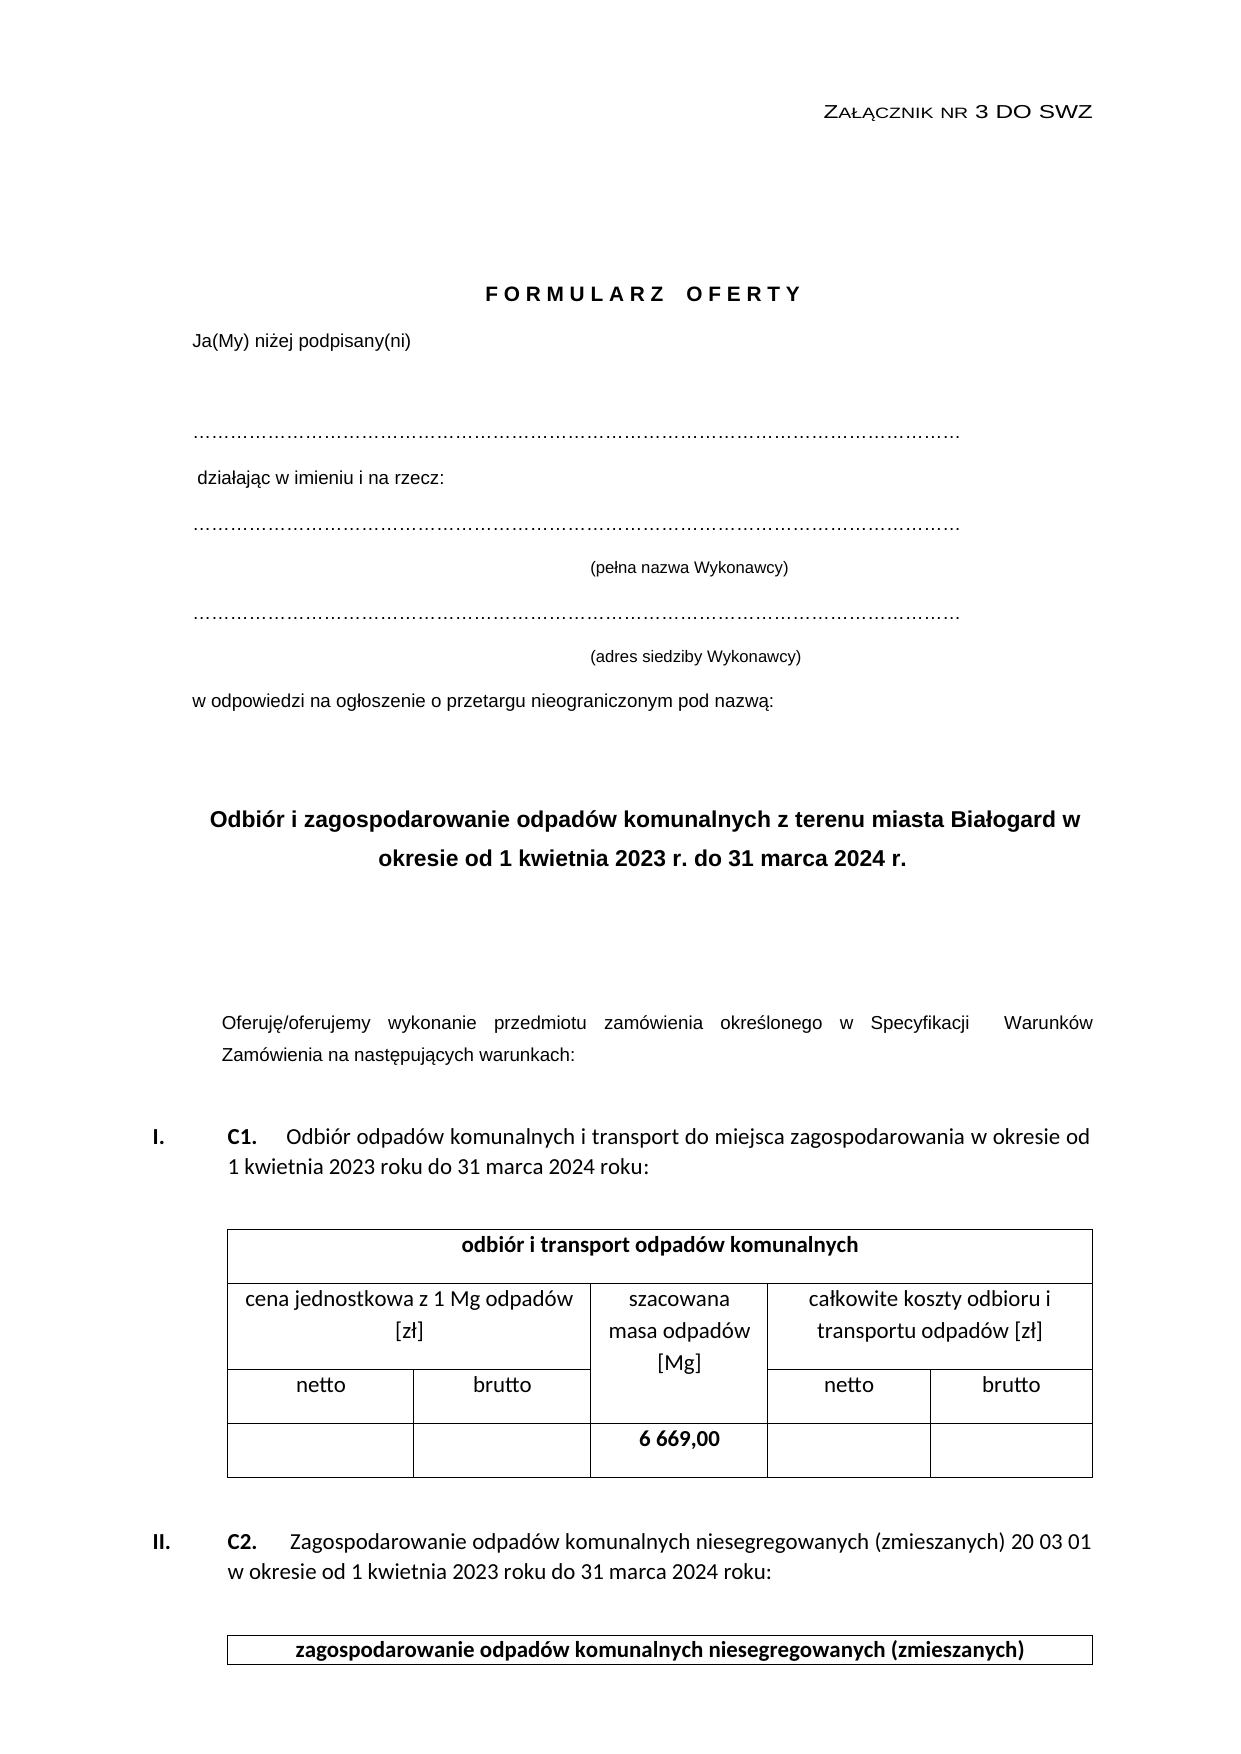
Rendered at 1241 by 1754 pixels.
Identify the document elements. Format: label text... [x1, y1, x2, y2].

table_cell szacowana masa odpadów [Mg] [591, 1284, 767, 1423]
text (pełna nazwa Wykonawcy) [192, 558, 1093, 577]
table_cell netto [228, 1370, 413, 1423]
table_cell [931, 1424, 1092, 1477]
table_cell [768, 1424, 930, 1477]
table_cell brutto [931, 1370, 1092, 1423]
text …………………………………………………………………………………………………………… [192, 421, 1093, 443]
text Ja(My) niżej podpisany(ni) [192, 330, 1093, 352]
text Odbiór i zagospodarowanie odpadów komunalnych z terenu miasta Białogard w okresie od 1 kwietnia 2023 r. do 31 marca 2024 r. [192, 806, 1093, 872]
text w odpowiedzi na ogłoszenie o przetargu nieograniczonym pod nazwą: [192, 690, 1093, 711]
text Oferuję/oferujemy wykonanie przedmiotu zamówienia określonego w Specyfikacji Warunków Zamówienia na następujących warunkach: [222, 1012, 1093, 1066]
text działając w imieniu i na rzecz: [192, 467, 1093, 488]
text (adres siedziby Wykonawcy) [192, 647, 1093, 666]
text …………………………………………………………………………………………………………… [192, 601, 1093, 623]
text …………………………………………………………………………………………………………… [192, 513, 1093, 534]
text Załącznik nr 3 DO SWZ [148, 101, 1093, 123]
list C1. Odbiór odpadów komunalnych i transport do miejsca zagospodarowania w okresie od 1 kwietnia 2023 roku do 31 marca 2024 roku: [152, 1122, 1093, 1180]
table_cell netto [768, 1370, 930, 1423]
table_cell 6 669,00 [591, 1424, 767, 1477]
list C2. Zagospodarowanie odpadów komunalnych niesegregowanych (zmieszanych) 20 03 01 w okresie od 1 kwietnia 2023 roku do 31 marca 2024 roku: [152, 1527, 1093, 1585]
text F O R M U L A R Z O F E R T Y [192, 282, 1093, 306]
table_cell [414, 1424, 590, 1477]
table_cell brutto [414, 1370, 590, 1423]
table_cell [228, 1424, 413, 1477]
table_cell cena jednostkowa z 1 Mg odpadów [zł] [228, 1284, 590, 1369]
table_header odbiór i transport odpadów komunalnych [228, 1230, 1092, 1283]
table_cell całkowite koszty odbioru i transportu odpadów [zł] [768, 1284, 1092, 1369]
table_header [228, 1636, 1092, 1663]
